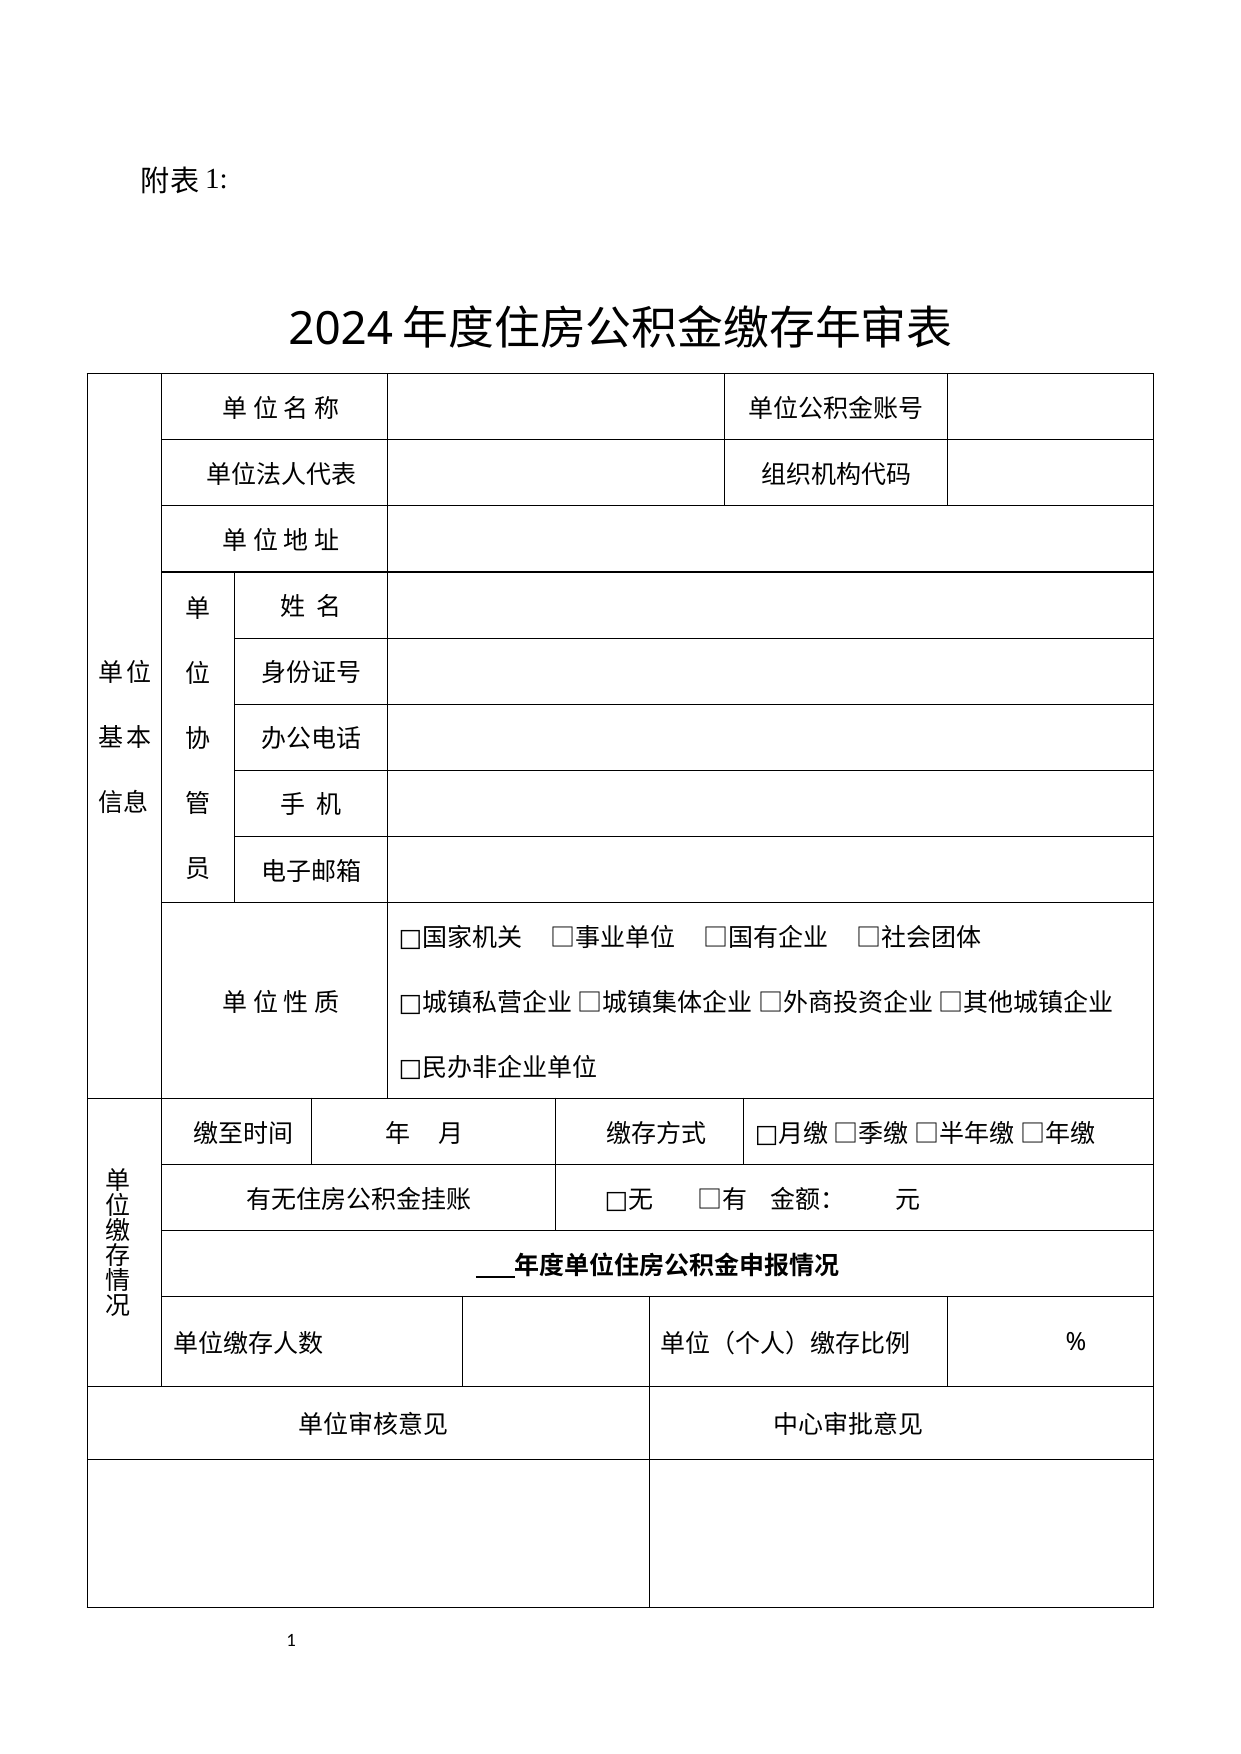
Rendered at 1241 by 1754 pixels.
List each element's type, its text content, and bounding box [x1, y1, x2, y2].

table_cell [388, 573, 1153, 637]
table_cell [88, 1460, 649, 1607]
table_cell 组织机构代码 [725, 440, 947, 505]
table_cell 缴至时间 [162, 1099, 311, 1164]
table_cell 单位缴存人数 [162, 1297, 462, 1386]
table_cell □月缴 □季缴 □半年缴 □年缴 [744, 1099, 1153, 1164]
table_cell 电子邮箱 [235, 837, 387, 902]
table_header 单位公积金账号 [725, 374, 947, 439]
table_header [388, 374, 724, 439]
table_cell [650, 1460, 1153, 1607]
table_cell [388, 440, 724, 505]
table_cell 姓 名 [235, 573, 387, 637]
table_cell 中心审批意见 [650, 1387, 1153, 1459]
table_cell 办公电话 [235, 705, 387, 769]
table_cell 单位缴存情况 [88, 1099, 161, 1386]
table_header 单位基本信息 [88, 374, 161, 1098]
table_cell [388, 837, 1153, 902]
table_cell 单 位 性 质 [162, 903, 387, 1098]
text 2024年度住房公积金缴存年审表 [141, 276, 1100, 373]
table_header 单 位 名 称 [162, 374, 387, 439]
table_cell [388, 771, 1153, 836]
text 附表1: [141, 146, 1100, 211]
table_cell 单位审核意见 [88, 1387, 649, 1459]
table_header [948, 374, 1153, 439]
table_cell [388, 705, 1153, 769]
table_cell □国家机关 □事业单位 □国有企业 □社会团体 □城镇私营企业 □城镇集体企业 □外商投资企业 □其他城镇企业 □民办非企业单位 [388, 903, 1153, 1098]
table_cell 有无住房公积金挂账 [162, 1165, 555, 1230]
table_cell [463, 1297, 649, 1386]
table_cell 年度单位住房公积金申报情况 [162, 1231, 1153, 1296]
table_cell 单位法人代表 [162, 440, 387, 505]
table_cell [948, 440, 1153, 505]
table_cell 单 位 协 管 员 [162, 573, 234, 902]
table_cell □无 □有 金额： 元 [556, 1165, 1153, 1230]
table_cell 年 月 [312, 1099, 555, 1164]
table_cell 身份证号 [235, 639, 387, 703]
table_cell % [948, 1297, 1153, 1386]
table_cell 单位（个人）缴存比例 [650, 1297, 947, 1386]
table_cell 手 机 [235, 771, 387, 836]
table_cell [388, 506, 1153, 571]
table_cell 单 位 地 址 [162, 506, 387, 571]
table_cell 缴存方式 [556, 1099, 743, 1164]
table_cell [388, 639, 1153, 703]
